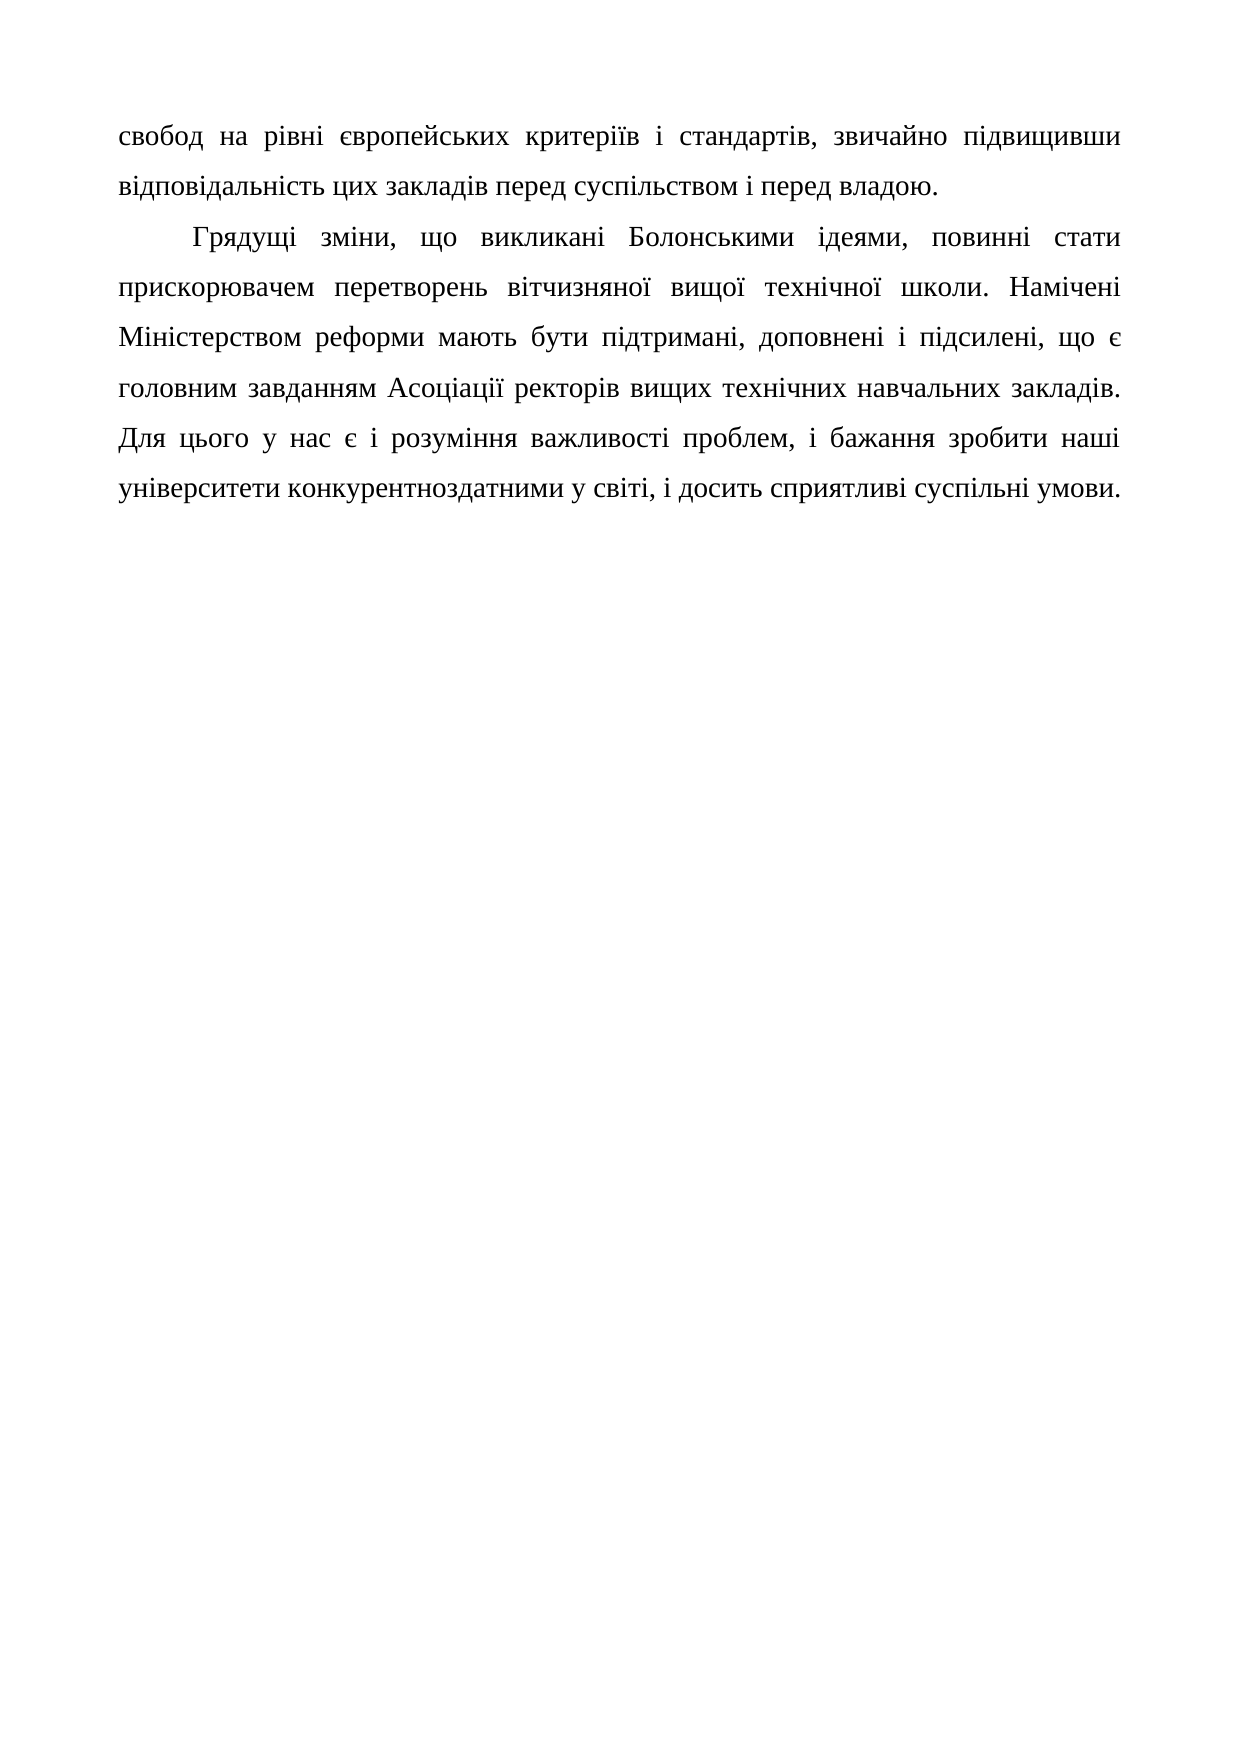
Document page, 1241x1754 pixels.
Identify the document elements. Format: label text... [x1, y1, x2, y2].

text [118, 118, 1122, 202]
text Грядущі зміни, що викликані Болонськими ідеями, повинні стати прискорювачем перетворень вітчизняної вищої технічної школи. Намічені Міністерством реформи мають бути підтримані, доповнені і підсилені, що є головним завданням Асоціації ректорів вищих технічних навчальних закладів. Для цього у нас є і розуміння важливості проблем, і бажання зробити наші університети конкурентноздатними у світі, і досить сприятливі суспільні умови. [118, 219, 1122, 504]
